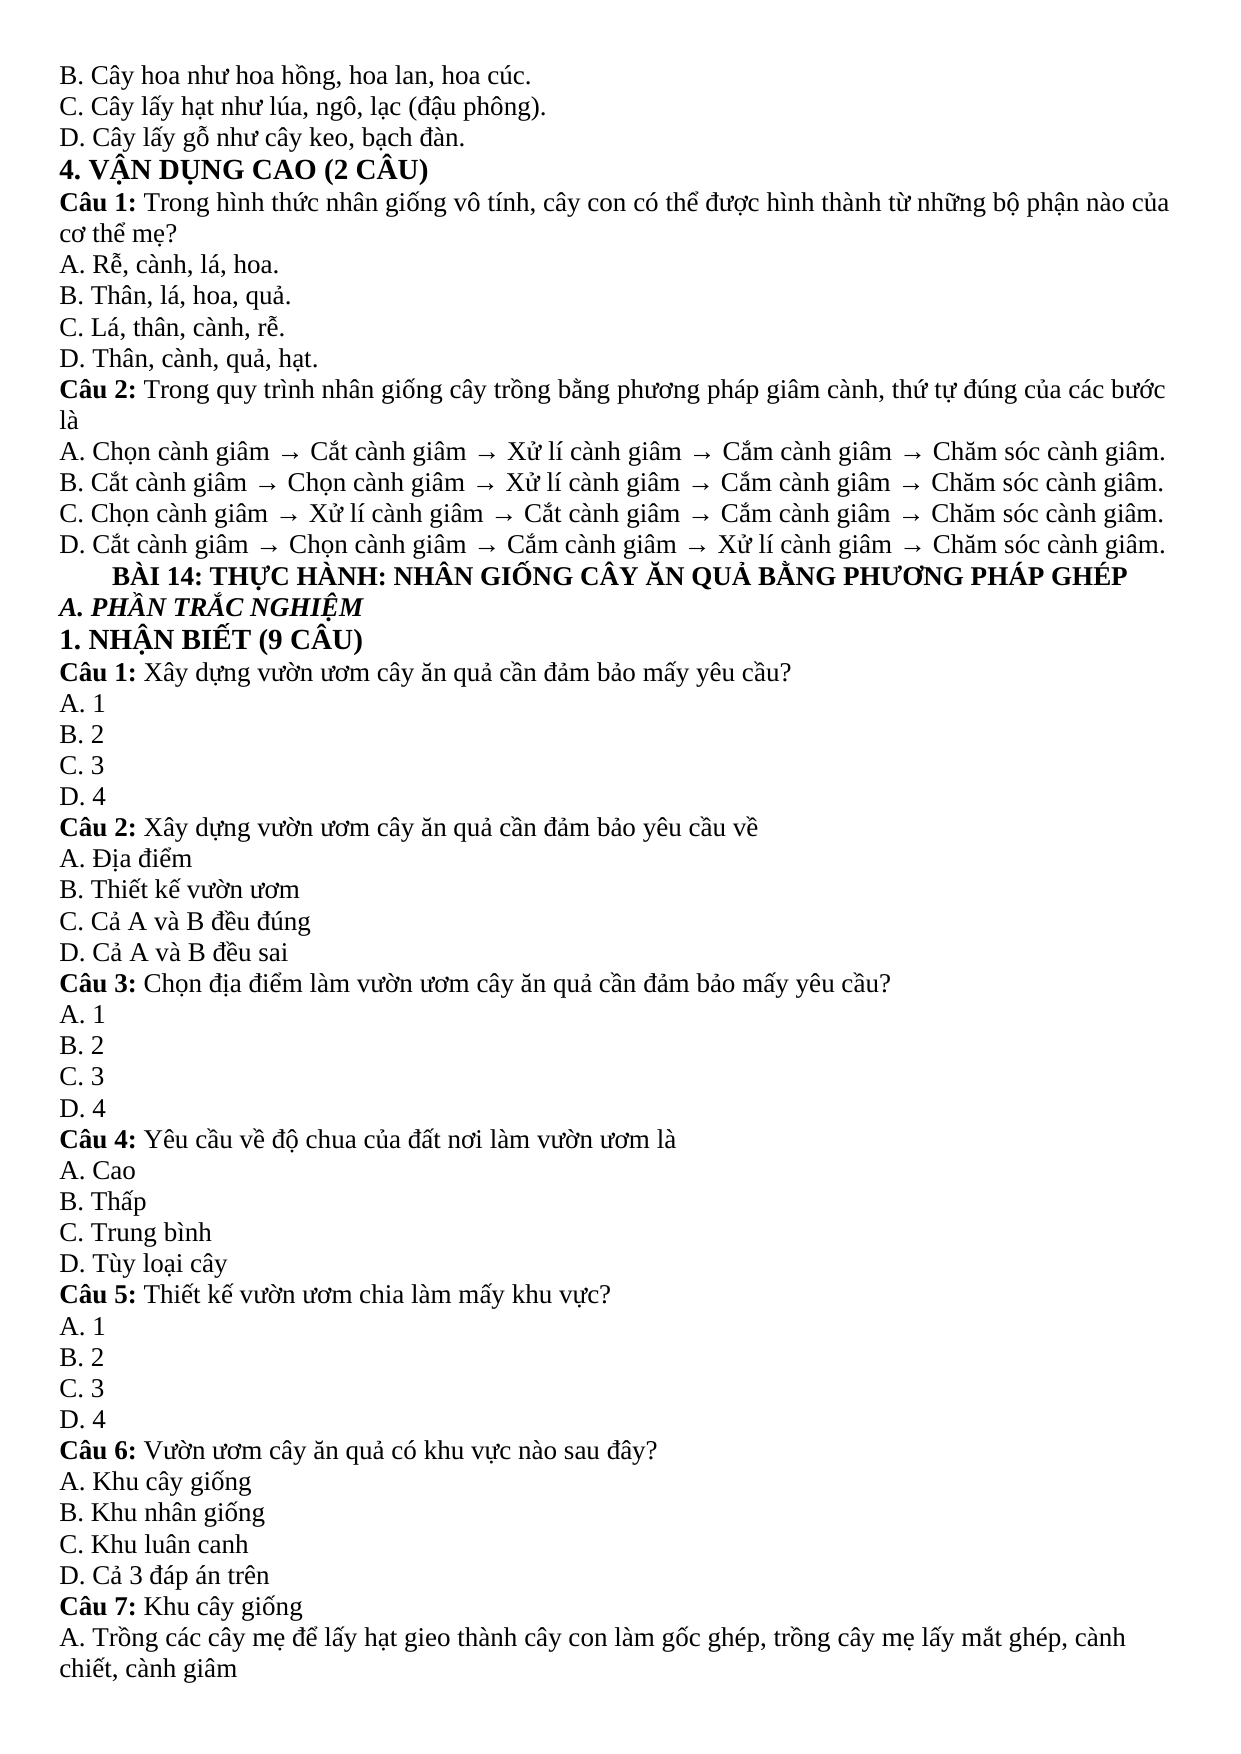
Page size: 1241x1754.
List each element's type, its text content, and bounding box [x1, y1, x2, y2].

text B. Thiết kế vườn ươm [59, 874, 1181, 905]
text A. 1 [59, 998, 1181, 1029]
text D. Tùy loại cây [59, 1247, 1181, 1278]
text D. 4 [59, 780, 1181, 811]
text D. Cây lấy gỗ như cây keo, bạch đàn. [59, 121, 1181, 152]
text A. Chọn cành giâm → Cắt cành giâm → Xử lí cành giâm → Cắm cành giâm → Chăm sóc cành giâm. [59, 435, 1181, 466]
text B. Thân, lá, hoa, quả. [59, 279, 1181, 311]
text B. Khu nhân giống [59, 1497, 1181, 1528]
text D. Cắt cành giâm → Chọn cành giâm → Cắm cành giâm → Xử lí cành giâm → Chăm sóc cành giâm. [59, 529, 1181, 560]
text C. Cây lấy hạt như lúa, ngô, lạc (đậu phông). [59, 90, 1181, 121]
text B. 2 [59, 1029, 1181, 1061]
text D. 4 [59, 1403, 1181, 1434]
text Câu 2: Trong quy trình nhân giống cây trồng bằng phương pháp giâm cành, thứ tự đúng của các bước là [59, 373, 1181, 435]
subtitle BÀI 14: THỰC HÀNH: NHÂN GIỐNG CÂY ĂN QUẢ BẰNG PHƯƠNG PHÁP GHÉP [59, 560, 1181, 591]
text A. Khu cây giống [59, 1465, 1181, 1497]
text C. Chọn cành giâm → Xử lí cành giâm → Cắt cành giâm → Cắm cành giâm → Chăm sóc cành giâm. [59, 497, 1181, 529]
text B. Cắt cành giâm → Chọn cành giâm → Xử lí cành giâm → Cắm cành giâm → Chăm sóc cành giâm. [59, 466, 1181, 497]
text D. Cả A và B đều sai [59, 936, 1181, 967]
text A. 1 [59, 1310, 1181, 1341]
subtitle 4. VẬN DỤNG CAO (2 CÂU) [59, 152, 1181, 186]
text Câu 1: Xây dựng vườn ươm cây ăn quả cần đảm bảo mấy yêu cầu? [59, 656, 1181, 687]
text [59, 1621, 1181, 1683]
text B. Thấp [59, 1185, 1181, 1216]
text Câu 2: Xây dựng vườn ươm cây ăn quả cần đảm bảo yêu cầu về [59, 811, 1181, 842]
text C. 3 [59, 1372, 1181, 1403]
text D. Thân, cành, quả, hạt. [59, 342, 1181, 373]
subtitle A. PHẦN TRẮC NGHIỆM [59, 591, 1181, 622]
text Câu 4: Yêu cầu về độ chua của đất nơi làm vườn ươm là [59, 1123, 1181, 1154]
text D. Cả 3 đáp án trên [59, 1559, 1181, 1590]
text B. Cây hoa như hoa hồng, hoa lan, hoa cúc. [59, 59, 1181, 90]
text Câu 3: Chọn địa điểm làm vườn ươm cây ăn quả cần đảm bảo mấy yêu cầu? [59, 967, 1181, 998]
text A. Địa điểm [59, 842, 1181, 874]
text Câu 5: Thiết kế vườn ươm chia làm mấy khu vực? [59, 1278, 1181, 1310]
text A. Cao [59, 1154, 1181, 1185]
text C. 3 [59, 749, 1181, 780]
text Câu 7: Khu cây giống [59, 1590, 1181, 1621]
text Câu 1: Trong hình thức nhân giống vô tính, cây con có thể được hình thành từ những bộ phận nào của cơ thể mẹ? [59, 186, 1181, 248]
text A. 1 [59, 687, 1181, 718]
text C. Khu luân canh [59, 1528, 1181, 1559]
text C. 3 [59, 1061, 1181, 1092]
text C. Cả A và B đều đúng [59, 905, 1181, 936]
text C. Lá, thân, cành, rễ. [59, 311, 1181, 342]
text Câu 6: Vườn ươm cây ăn quả có khu vực nào sau đây? [59, 1434, 1181, 1465]
text B. 2 [59, 718, 1181, 749]
text D. 4 [59, 1092, 1181, 1123]
text B. 2 [59, 1341, 1181, 1372]
text A. Rễ, cành, lá, hoa. [59, 248, 1181, 279]
subtitle 1. NHẬN BIẾT (9 CÂU) [59, 622, 1181, 656]
text C. Trung bình [59, 1216, 1181, 1247]
